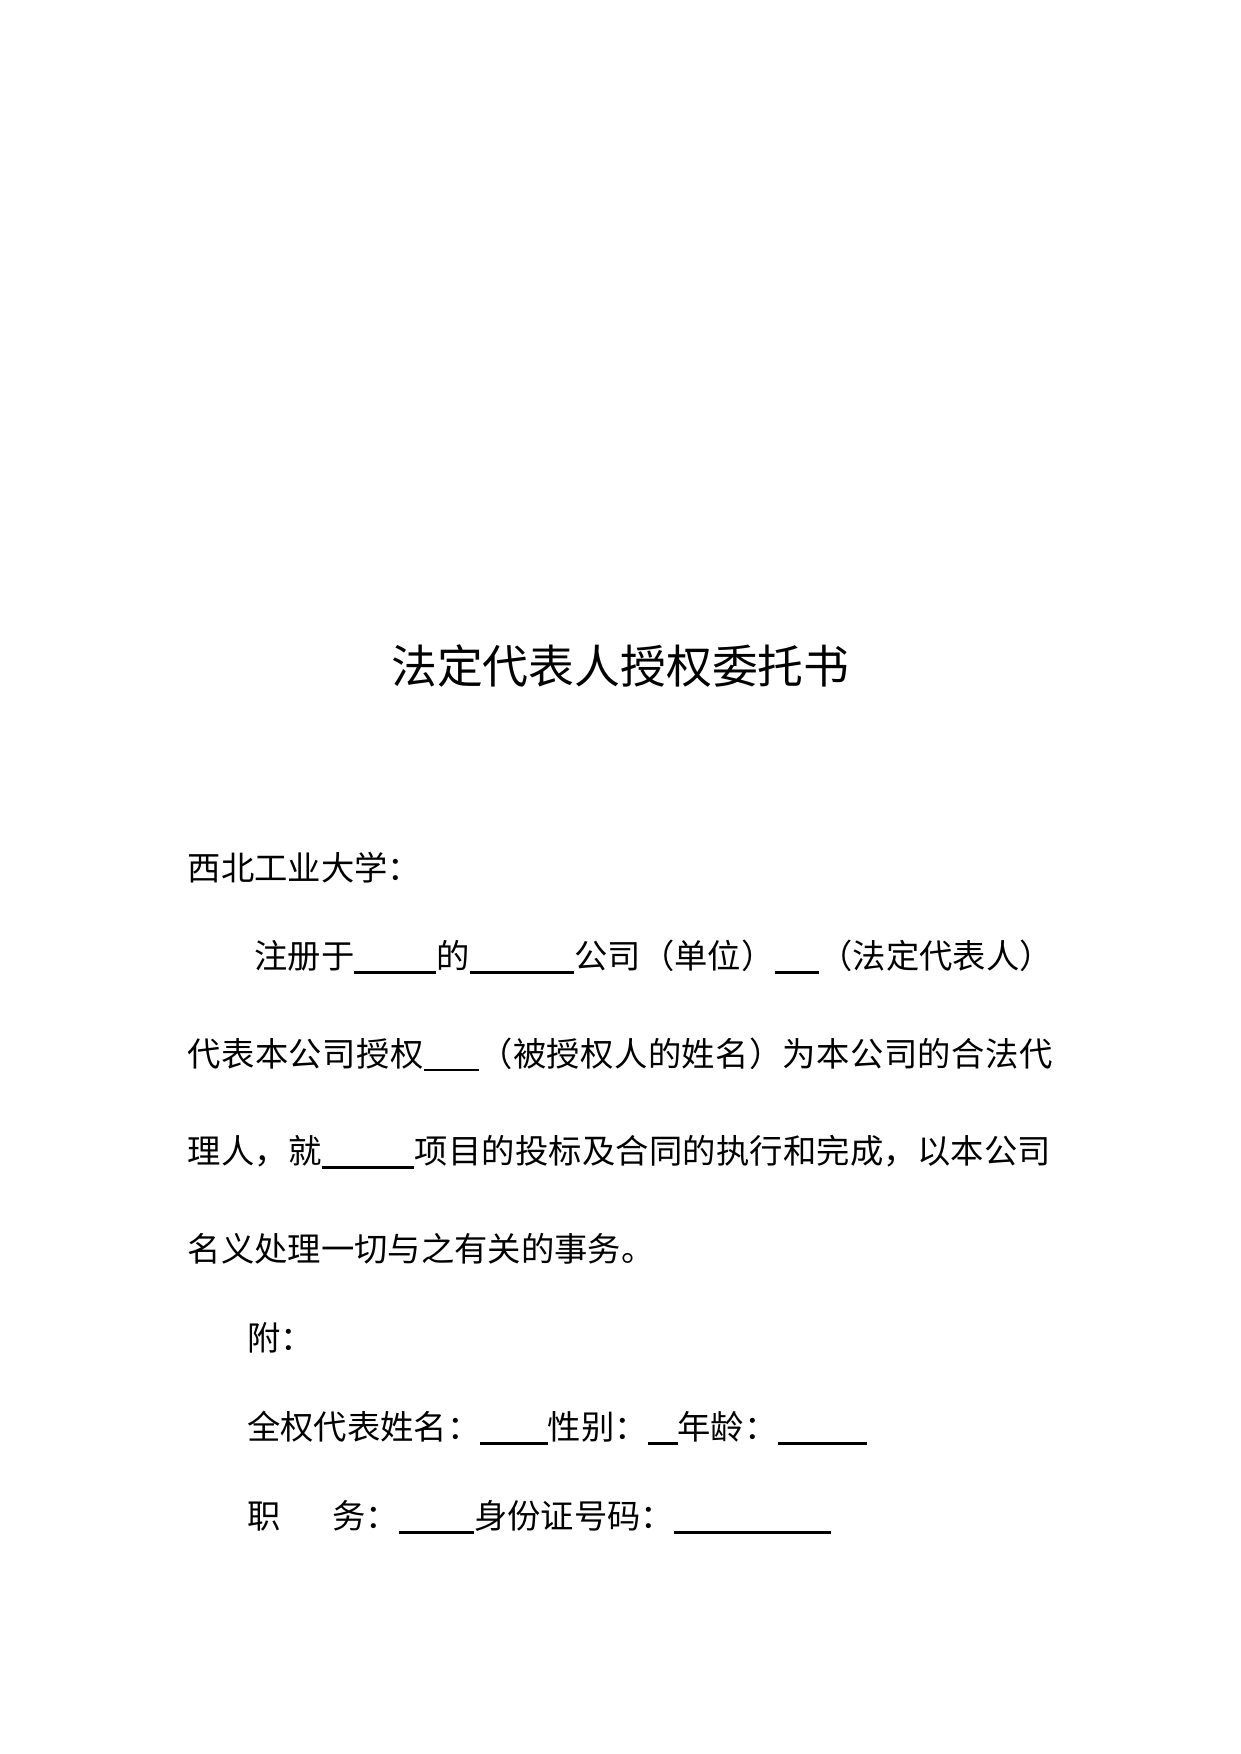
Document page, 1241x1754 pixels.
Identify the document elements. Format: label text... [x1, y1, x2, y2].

text 附： [187, 1303, 1053, 1368]
text 职 务： 身份证号码： [187, 1482, 1053, 1547]
text 西北工业大学： [187, 833, 1053, 898]
text 全权代表姓名： 性别： 年龄： [187, 1393, 1053, 1458]
text 法定代表人授权委托书 [187, 614, 1053, 712]
text 注册于 的 公司（单位） （法定代表人）代表本公司授权 （被授权人的姓名）为本公司的合法代理人，就 项目的投标及合同的执行和完成，以本公司名义处理一切与之有关的事务。 [187, 922, 1053, 1279]
